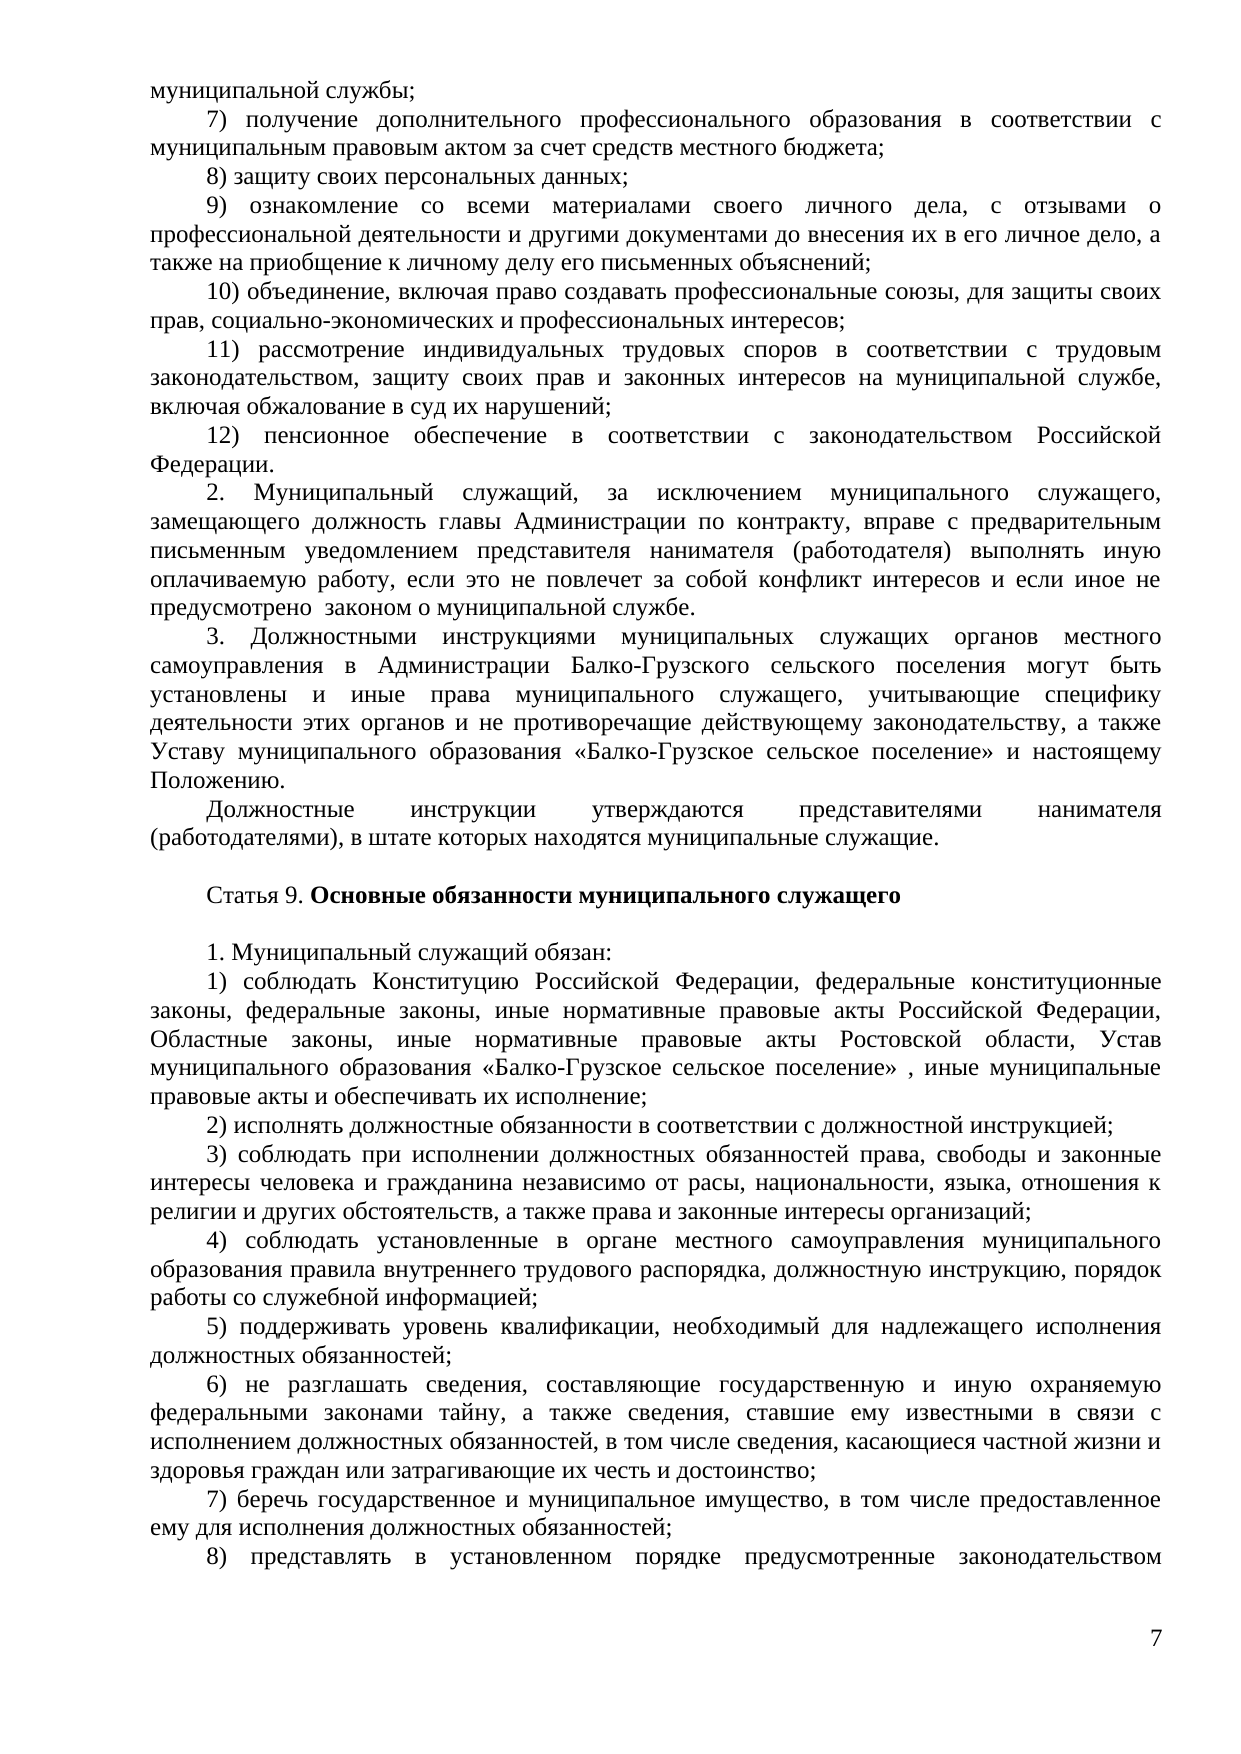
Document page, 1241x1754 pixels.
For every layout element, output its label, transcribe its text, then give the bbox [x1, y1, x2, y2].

text 9) ознакомление со всеми материалами своего личного дела, с отзывами о профессиональной деятельности и другими документами до внесения их в его личное дело, а также на приобщение к личному делу его письменных объяснений; [150, 190, 1162, 276]
text 12) пенсионное обеспечение в соответствии с законодательством Российской Федерации. [150, 420, 1162, 477]
text 4) соблюдать установленные в органе местного самоуправления муниципального образования правила внутреннего трудового распорядка, должностную инструкцию, порядок работы со служебной информацией; [150, 1225, 1162, 1311]
text 11) рассмотрение индивидуальных трудовых споров в соответствии с трудовым законодательством, защиту своих прав и законных интересов на муниципальной службе, включая обжалование в суд их нарушений; [150, 334, 1162, 420]
text 3) соблюдать при исполнении должностных обязанностей права, свободы и законные интересы человека и гражданина независимо от расы, национальности, языка, отношения к религии и других обстоятельств, а также права и законные интересы организаций; [150, 1139, 1162, 1225]
text Должностные инструкции утверждаются представителями нанимателя (работодателями), в штате которых находятся муниципальные служащие. [150, 794, 1162, 851]
text 10) объединение, включая право создавать профессиональные союзы, для защиты своих прав, социально-экономических и профессиональных интересов; [150, 276, 1162, 334]
text 2. Муниципальный служащий, за исключением муниципального служащего, замещающего должность главы Администрации по контракту, вправе с предварительным письменным уведомлением представителя нанимателя (работодателя) выполнять иную оплачиваемую работу, если это не повлечет за собой конфликт интересов и если иное не предусмотрено законом о муниципальной службе. [150, 477, 1162, 621]
text 5) поддерживать уровень квалификации, необходимый для надлежащего исполнения должностных обязанностей; [150, 1311, 1162, 1369]
text Статья 9. Основные обязанности муниципального служащего [150, 880, 1162, 909]
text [150, 1541, 1162, 1570]
text 7) получение дополнительного профессионального образования в соответствии с муниципальным правовым актом за счет средств местного бюджета; [150, 104, 1162, 161]
text 1) соблюдать Конституцию Российской Федерации, федеральные конституционные законы, федеральные законы, иные нормативные правовые акты Российской Федерации, Областные законы, иные нормативные правовые акты Ростовской области, Устав муниципального образования «Балко-Грузское сельское поселение» , иные муниципальные правовые акты и обеспечивать их исполнение; [150, 966, 1162, 1110]
text 8) защиту своих персональных данных; [150, 161, 1162, 190]
text 3. Должностными инструкциями муниципальных служащих органов местного самоуправления в Администрации Балко-Грузского сельского поселения могут быть установлены и иные права муниципального служащего, учитывающие специфику деятельности этих органов и не противоречащие действующему законодательству, а также Уставу муниципального образования «Балко-Грузское сельское поселение» и настоящему Положению. [150, 621, 1162, 794]
text 2) исполнять должностные обязанности в соответствии с должностной инструкцией; [150, 1110, 1162, 1139]
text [150, 75, 1162, 104]
text 1. Муниципальный служащий обязан: [150, 937, 1162, 966]
text 7) беречь государственное и муниципальное имущество, в том числе предоставленное ему для исполнения должностных обязанностей; [150, 1484, 1162, 1541]
text 6) не разглашать сведения, составляющие государственную и иную охраняемую федеральными законами тайну, а также сведения, ставшие ему известными в связи с исполнением должностных обязанностей, в том числе сведения, касающиеся частной жизни и здоровья граждан или затрагивающие их честь и достоинство; [150, 1369, 1162, 1484]
